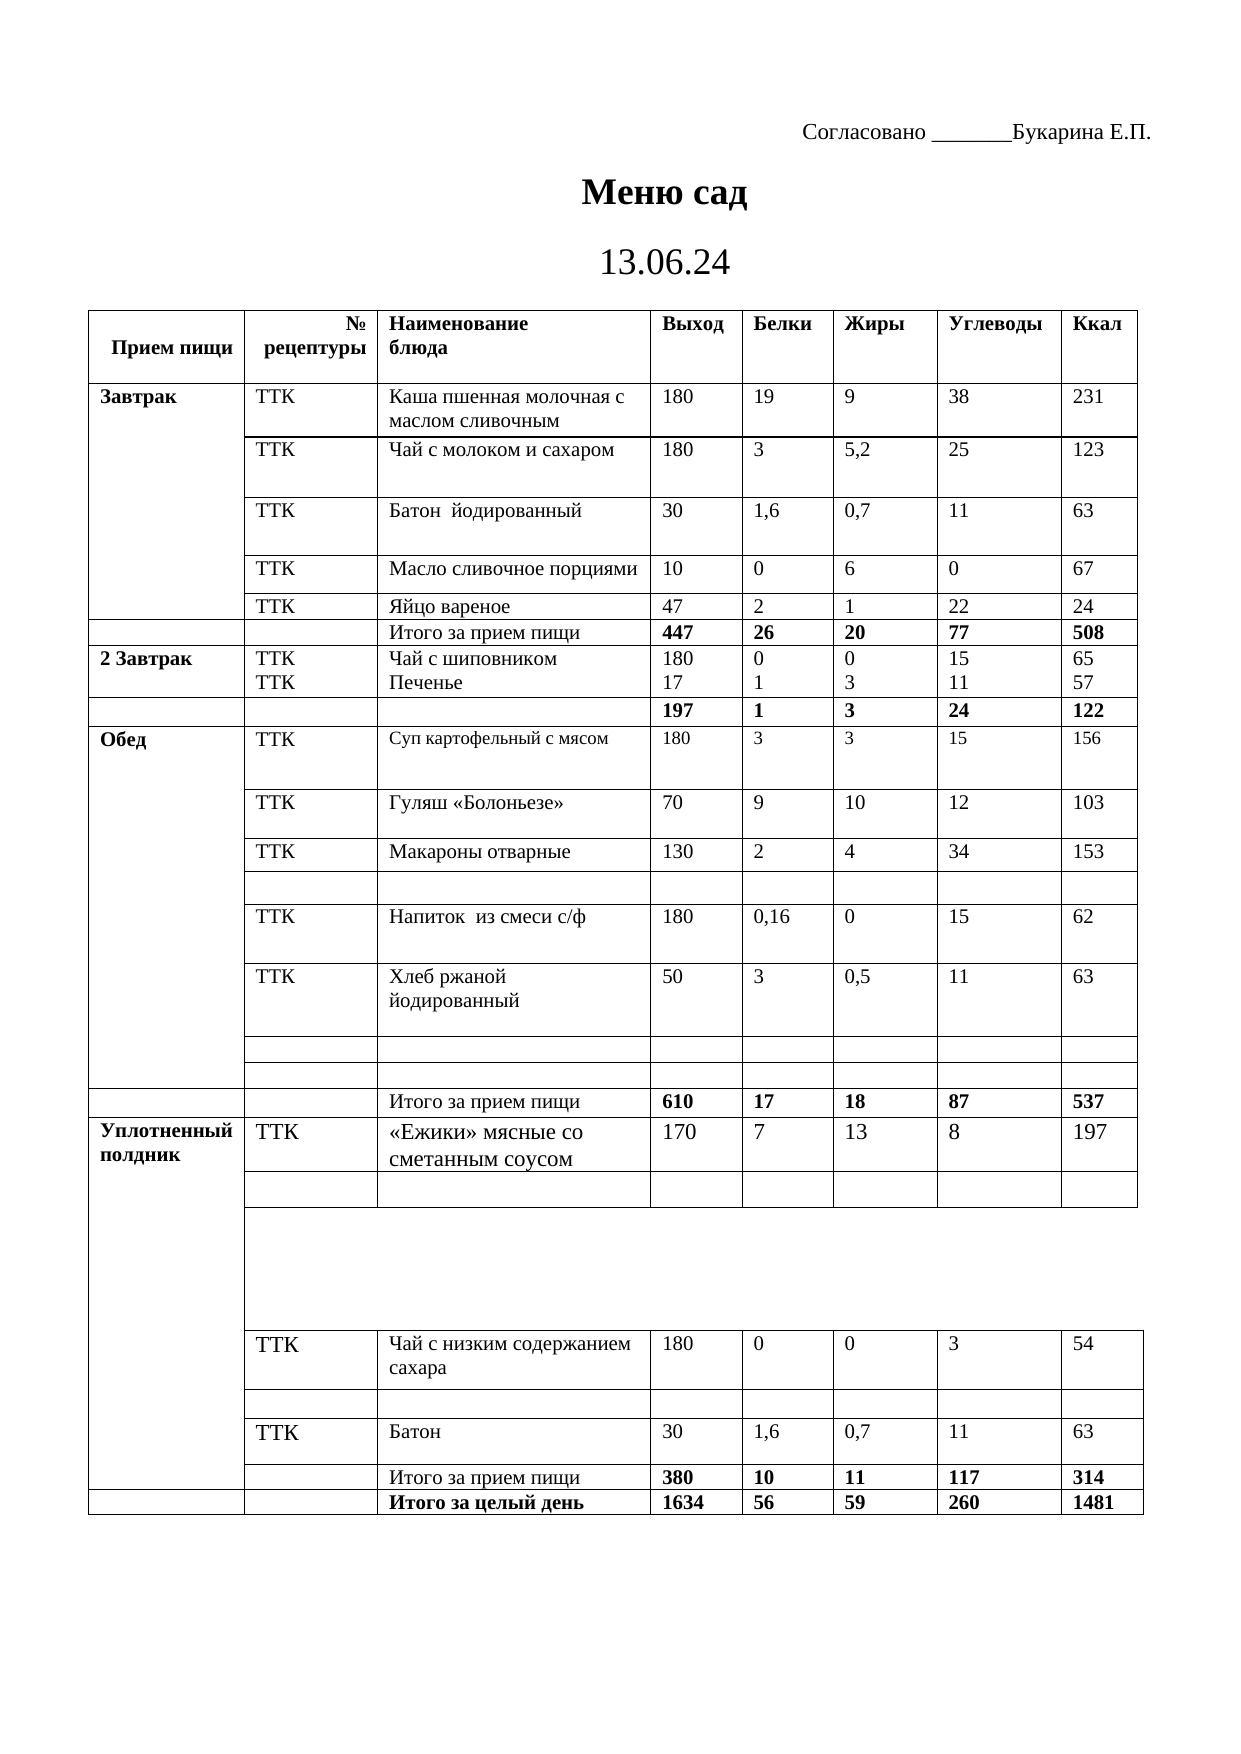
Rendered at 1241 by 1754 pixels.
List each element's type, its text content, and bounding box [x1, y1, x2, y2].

table_cell ТТК [245, 790, 377, 838]
table_cell [743, 872, 833, 903]
table_cell 63 [1062, 1419, 1143, 1464]
table_cell [651, 1037, 742, 1062]
table_cell 10 [743, 1465, 833, 1489]
table_cell 0,5 [834, 964, 937, 1036]
table_cell [245, 1465, 377, 1489]
table_cell 6 [834, 556, 937, 593]
table_cell Суп картофельный с мясом [378, 727, 650, 789]
table_cell [834, 1037, 937, 1062]
table_cell 2 [743, 594, 833, 619]
table_cell 380 [651, 1465, 742, 1489]
table_cell 447 [651, 620, 742, 645]
table_cell 1481 [1062, 1490, 1143, 1514]
table_cell 610 [651, 1089, 742, 1117]
table_cell [1062, 1172, 1137, 1207]
table_cell [834, 1063, 937, 1088]
table_cell 15 [938, 905, 1061, 963]
table_header Белки [743, 311, 833, 383]
table_cell 197 [1062, 1118, 1137, 1171]
table_cell Итого за целый день [378, 1490, 650, 1514]
table_header Ккал [1062, 311, 1137, 383]
table_header Прием пищи [89, 311, 244, 383]
table_cell 122 [1062, 698, 1137, 726]
table_cell 70 [651, 790, 742, 838]
table_cell 63 [1062, 498, 1137, 555]
table_cell [1062, 1063, 1137, 1088]
table_cell 24 [938, 698, 1061, 726]
table_cell Каша пшенная молочная с маслом сливочным [378, 384, 650, 436]
table_cell Хлеб ржаной йодированный [378, 964, 650, 1036]
table_cell [743, 1037, 833, 1062]
table_cell 170 [651, 1118, 742, 1171]
table_cell Уплотненный полдник [89, 1118, 244, 1489]
table_cell 180 [651, 727, 742, 789]
table_cell Обед [89, 727, 244, 1088]
table_cell 25 [938, 438, 1061, 497]
table_cell ТТК [245, 839, 377, 871]
table_cell Чай с шиповником Печенье [378, 646, 650, 697]
text Согласовано _______Букарина Е.П. [177, 118, 1152, 144]
table_cell ТТК [245, 727, 377, 789]
table_header Выход [651, 311, 742, 383]
table_cell 8 [938, 1118, 1061, 1171]
table_cell [89, 1089, 244, 1117]
table_cell 0 3 [834, 646, 937, 697]
table_cell 22 [938, 594, 1061, 619]
table_cell [651, 872, 742, 903]
table_cell Завтрак [89, 384, 244, 619]
table_cell 34 [938, 839, 1061, 871]
table_cell Итого за прием пищи [378, 1465, 650, 1489]
table_cell 0 1 [743, 646, 833, 697]
table_cell 19 [743, 384, 833, 436]
table_cell [651, 1390, 742, 1418]
table_cell 0 [743, 556, 833, 593]
table_cell ТТК [245, 498, 377, 555]
table_cell Батон йодированный [378, 498, 650, 555]
table_cell [938, 1063, 1061, 1088]
table_cell 30 [651, 498, 742, 555]
table_cell [245, 1490, 377, 1514]
table_cell 130 [651, 839, 742, 871]
table_cell 11 [938, 964, 1061, 1036]
table_cell [938, 1390, 1061, 1418]
table_cell 24 [1062, 594, 1137, 619]
table_cell 87 [938, 1089, 1061, 1117]
table_cell ТТК [245, 594, 377, 619]
table_cell 15 [938, 727, 1061, 789]
table_cell 9 [834, 384, 937, 436]
table_cell 3 [743, 438, 833, 497]
table_cell 63 [1062, 964, 1137, 1036]
table_cell ТТК [245, 905, 377, 963]
table_cell Итого за прием пищи [378, 620, 650, 645]
table_cell 18 [834, 1089, 937, 1117]
table_cell 197 [651, 698, 742, 726]
table_header Наименование блюда [378, 311, 650, 383]
table_cell 10 [834, 790, 937, 838]
table_cell 123 [1062, 438, 1137, 497]
table_cell [834, 872, 937, 903]
table_cell Итого за прием пищи [378, 1089, 650, 1117]
table_cell 10 [651, 556, 742, 593]
table_cell [245, 1089, 377, 1117]
table_cell 11 [938, 1419, 1061, 1464]
table_cell [1062, 1390, 1143, 1418]
table_cell 103 [1062, 790, 1137, 838]
table_cell 56 [743, 1490, 833, 1514]
table_cell 0 [938, 556, 1061, 593]
table_cell 1 [743, 698, 833, 726]
table_cell 0,7 [834, 498, 937, 555]
table_cell 260 [938, 1490, 1061, 1514]
table_cell 4 [834, 839, 937, 871]
table_cell [89, 620, 244, 645]
table_cell 0,16 [743, 905, 833, 963]
table_cell [743, 1172, 833, 1207]
table_cell Макароны отварные [378, 839, 650, 871]
table_cell 17 [743, 1089, 833, 1117]
table_cell [743, 1063, 833, 1088]
table_cell [89, 698, 244, 726]
table_cell 5,2 [834, 438, 937, 497]
table_cell 180 [651, 438, 742, 497]
table_cell 50 [651, 964, 742, 1036]
table_cell [938, 1172, 1061, 1207]
table_cell 0 [834, 905, 937, 963]
table_cell 12 [938, 790, 1061, 838]
text Меню сад [177, 169, 1152, 212]
table_cell [245, 1172, 377, 1207]
table_cell 54 [1062, 1331, 1143, 1389]
table_cell 3 [834, 727, 937, 789]
table_cell [378, 698, 650, 726]
table_cell ТТК ТТК [245, 646, 377, 697]
table_cell 2 Завтрак [89, 646, 244, 697]
table_cell [834, 1172, 937, 1207]
table_cell [378, 1172, 650, 1207]
table_cell ТТК [245, 384, 377, 436]
table_cell 537 [1062, 1089, 1137, 1117]
table_cell 65 57 [1062, 646, 1137, 697]
table_cell [89, 1490, 244, 1514]
table_cell «Ежики» мясные со сметанным соусом [378, 1118, 650, 1171]
table_cell 153 [1062, 839, 1137, 871]
table_cell [651, 1172, 742, 1207]
table_cell [245, 872, 377, 903]
table_cell Напиток из смеси с/ф [378, 905, 650, 963]
table_cell ТТК [245, 1331, 377, 1389]
table_cell ТТК [245, 438, 377, 497]
table_cell 62 [1062, 905, 1137, 963]
table_cell 3 [743, 727, 833, 789]
table_cell [378, 1063, 650, 1088]
table_cell Масло сливочное порциями [378, 556, 650, 593]
table_cell 180 17 [651, 646, 742, 697]
table_cell [938, 872, 1061, 903]
table_cell 15 11 [938, 646, 1061, 697]
table_cell Батон [378, 1419, 650, 1464]
table_cell [245, 1390, 377, 1418]
table_cell 1 [834, 594, 937, 619]
table_cell 0 [834, 1331, 937, 1389]
table_cell [245, 698, 377, 726]
table_cell [743, 1390, 833, 1418]
table_cell 30 [651, 1419, 742, 1464]
table_cell [378, 1390, 650, 1418]
table_cell 59 [834, 1490, 937, 1514]
table_cell 67 [1062, 556, 1137, 593]
table_cell ТТК [245, 556, 377, 593]
table_cell 2 [743, 839, 833, 871]
table_cell 47 [651, 594, 742, 619]
table_cell 3 [938, 1331, 1061, 1389]
table_cell 156 [1062, 727, 1137, 789]
table_cell [1062, 872, 1137, 903]
table_cell 314 [1062, 1465, 1143, 1489]
table_cell ТТК [245, 1118, 377, 1171]
table_cell 26 [743, 620, 833, 645]
table_cell Яйцо вареное [378, 594, 650, 619]
table_cell Чай с молоком и сахаром [378, 438, 650, 497]
table_cell 0 [743, 1331, 833, 1389]
table_cell ТТК [245, 964, 377, 1036]
table_cell 38 [938, 384, 1061, 436]
table_cell Гуляш «Болоньезе» [378, 790, 650, 838]
table_cell 180 [651, 1331, 742, 1389]
table_cell [245, 1063, 377, 1088]
table_cell [378, 1037, 650, 1062]
text 13.06.24 [177, 239, 1152, 283]
table_cell 3 [834, 698, 937, 726]
table_cell 13 [834, 1118, 937, 1171]
table_cell 231 [1062, 384, 1137, 436]
table_cell 9 [743, 790, 833, 838]
table_cell 180 [651, 384, 742, 436]
table_cell 1634 [651, 1490, 742, 1514]
table_cell 1,6 [743, 498, 833, 555]
table_cell ТТК [245, 1419, 377, 1464]
table_cell 11 [834, 1465, 937, 1489]
table_cell 508 [1062, 620, 1137, 645]
table_cell [651, 1063, 742, 1088]
table_cell 77 [938, 620, 1061, 645]
table_cell [1062, 1037, 1137, 1062]
table_cell [245, 1037, 377, 1062]
table_cell [245, 620, 377, 645]
table_cell Чай с низким содержанием сахара [378, 1331, 650, 1389]
table_cell 7 [743, 1118, 833, 1171]
table_cell 117 [938, 1465, 1061, 1489]
table_header № рецептуры [245, 311, 377, 383]
table_cell [834, 1390, 937, 1418]
table_cell 1,6 [743, 1419, 833, 1464]
table_cell 180 [651, 905, 742, 963]
table_cell [938, 1037, 1061, 1062]
table_cell 3 [743, 964, 833, 1036]
table_cell [378, 872, 650, 903]
table_cell 11 [938, 498, 1061, 555]
table_cell 0,7 [834, 1419, 937, 1464]
table_cell 20 [834, 620, 937, 645]
table_header Углеводы [938, 311, 1061, 383]
table_header Жиры [834, 311, 937, 383]
